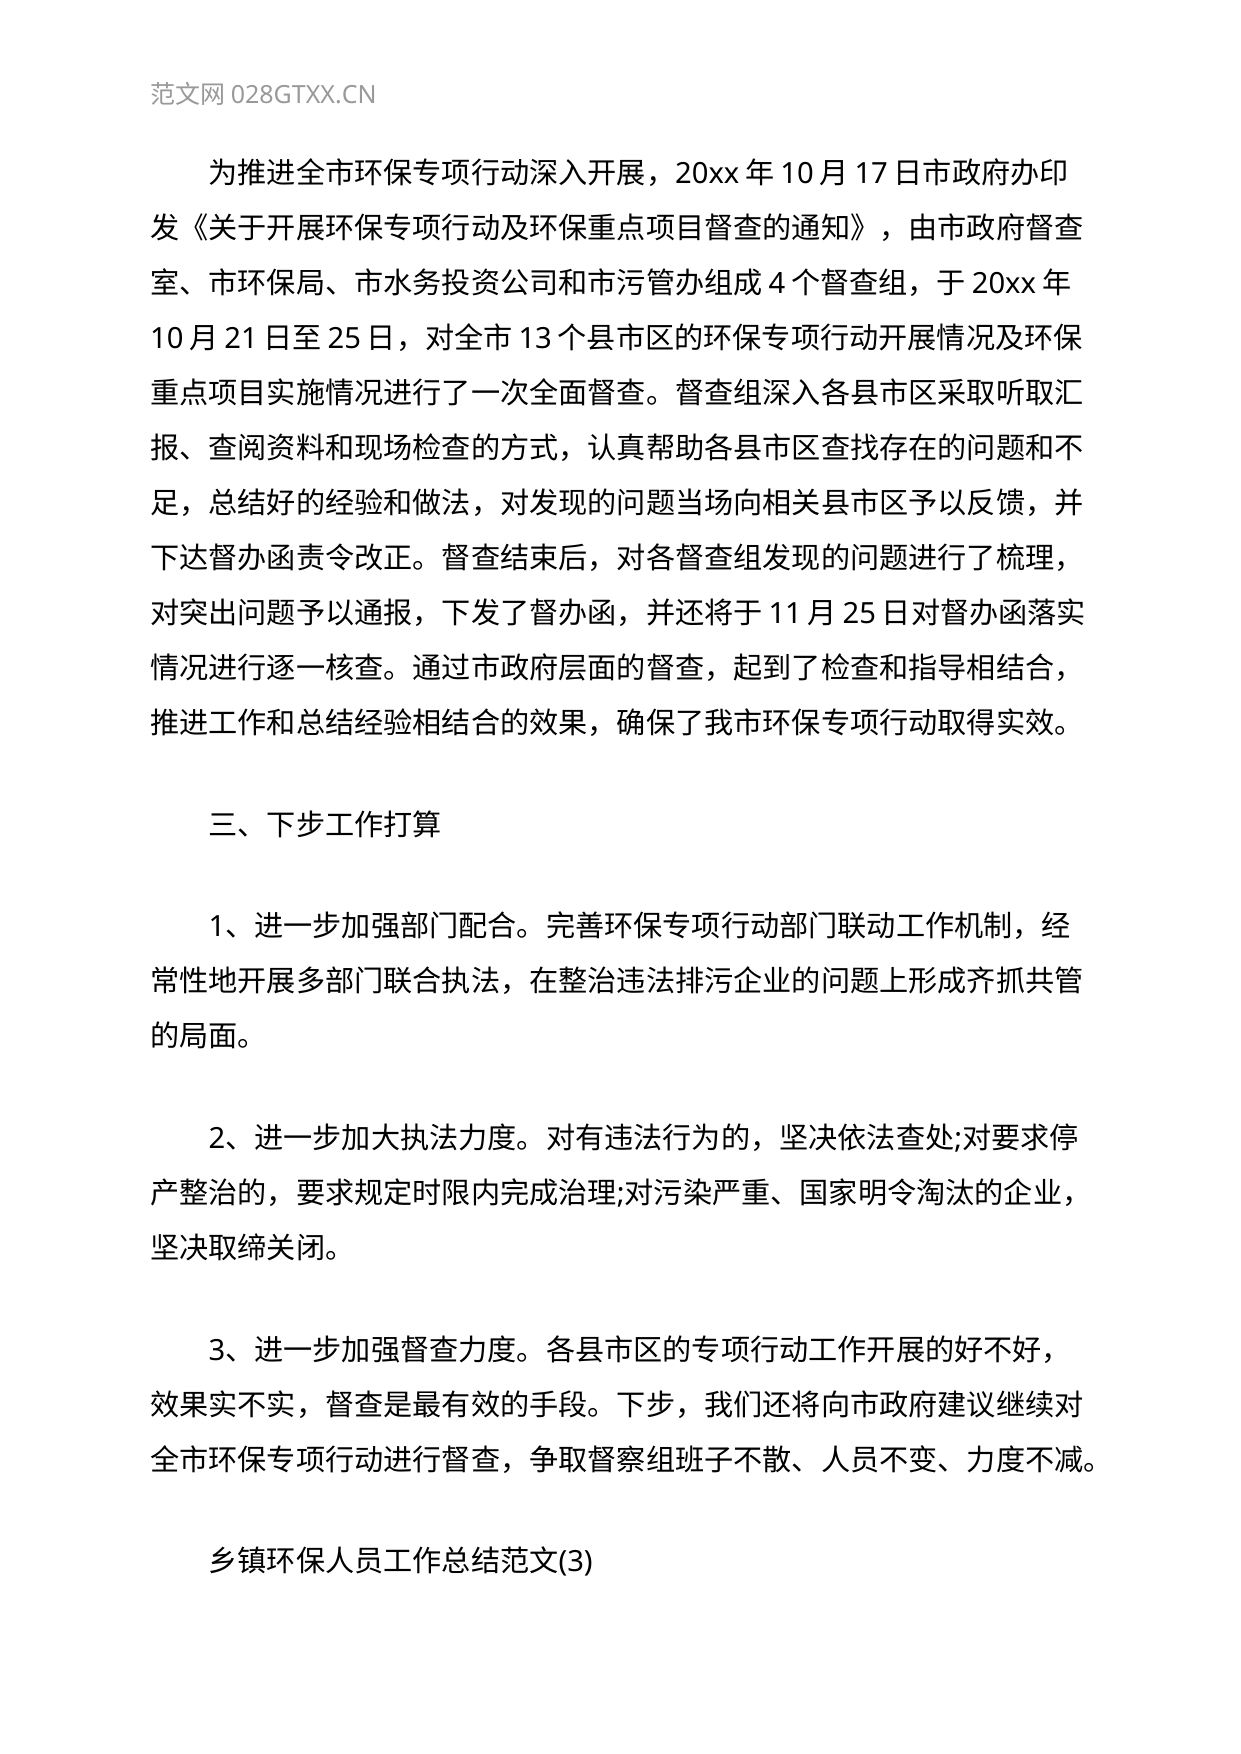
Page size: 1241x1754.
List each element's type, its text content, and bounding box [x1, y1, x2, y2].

text 乡镇环保人员工作总结范文(3) [150, 1538, 1090, 1580]
text 为推进全市环保专项行动深入开展，20xx年10月17日市政府办印发《关于开展环保专项行动及环保重点项目督查的通知》，由市政府督查室、市环保局、市水务投资公司和市污管办组成4个督查组，于20xx年10月21日至25日，对全市13个县市区的环保专项行动开展情况及环保重点项目实施情况进行了一次全面督查。督查组深入各县市区采取听取汇报、查阅资料和现场检查的方式，认真帮助各县市区查找存在的问题和不足，总结好的经验和做法，对发现的问题当场向相关县市区予以反馈，并下达督办函责令改正。督查结束后，对各督查组发现的问题进行了梳理，对突出问题予以通报，下发了督办函，并还将于11月25日对督办函落实情况进行逐一核查。通过市政府层面的督查，起到了检查和指导相结合，推进工作和总结经验相结合的效果，确保了我市环保专项行动取得实效。 [150, 150, 1090, 742]
text 2、进一步加大执法力度。对有违法行为的，坚决依法查处;对要求停产整治的，要求规定时限内完成治理;对污染严重、国家明令淘汰的企业，坚决取缔关闭。 [150, 1114, 1090, 1267]
text 3、进一步加强督查力度。各县市区的专项行动工作开展的好不好，效果实不实，督查是最有效的手段。下步，我们还将向市政府建议继续对全市环保专项行动进行督查，争取督察组班子不散、人员不变、力度不减。 [150, 1326, 1090, 1478]
text 1、进一步加强部门配合。完善环保专项行动部门联动工作机制，经常性地开展多部门联合执法，在整治违法排污企业的问题上形成齐抓共管的局面。 [150, 903, 1090, 1055]
text 三、下步工作打算 [150, 801, 1090, 843]
